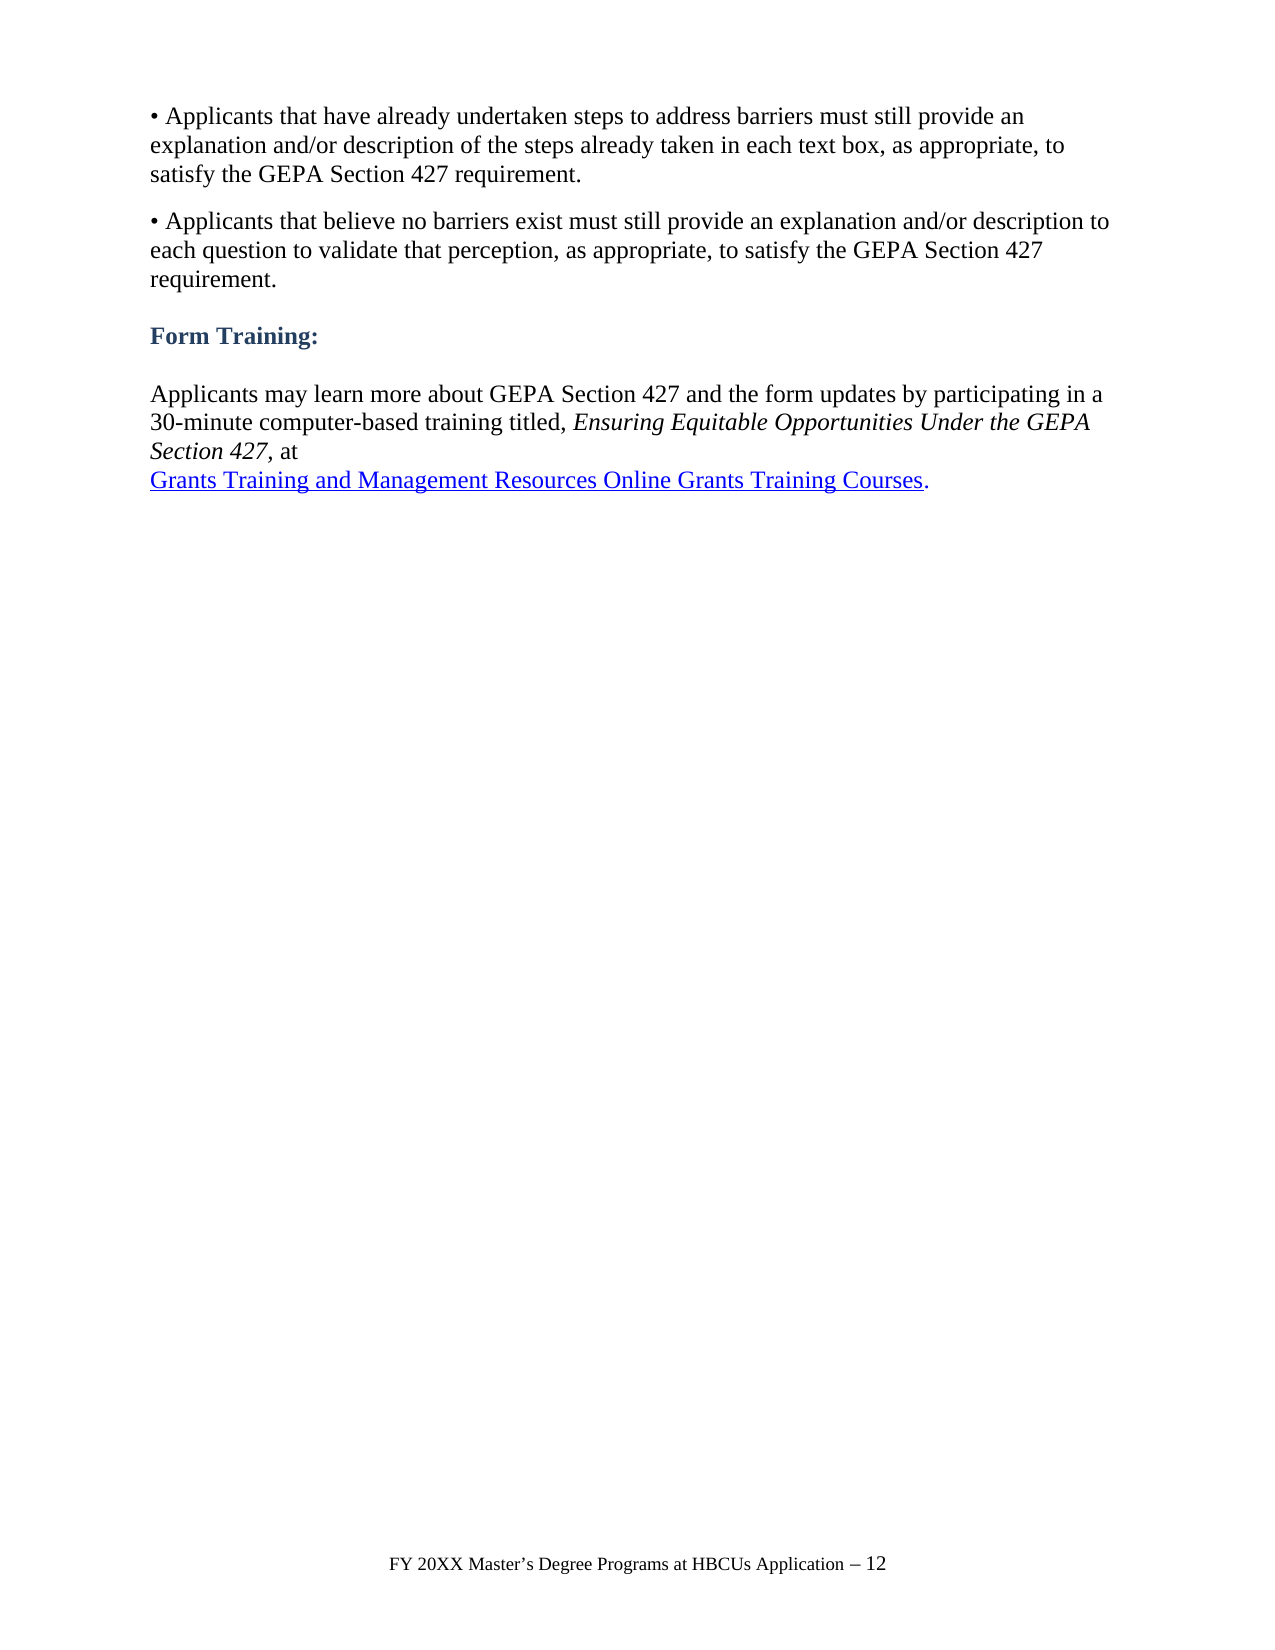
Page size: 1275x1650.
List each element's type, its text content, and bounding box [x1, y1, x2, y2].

text Applicants may learn more about GEPA Section 427 and the form updates by participating in a 30-minute computer-based training titled, Ensuring Equitable Opportunities Under the GEPA Section 427, at [150, 379, 1125, 465]
text Form Training: [150, 321, 1125, 350]
text • Applicants that have already undertaken steps to address barriers must still provide an explanation and/or description of the steps already taken in each text box, as appropriate, to satisfy the GEPA Section 427 requirement. [150, 101, 1125, 188]
text Grants Training and Management Resources Online Grants Training Courses. [150, 465, 1125, 494]
text • Applicants that believe no barriers exist must still provide an explanation and/or description to each question to validate that perception, as appropriate, to satisfy the GEPA Section 427 requirement. [150, 206, 1125, 292]
